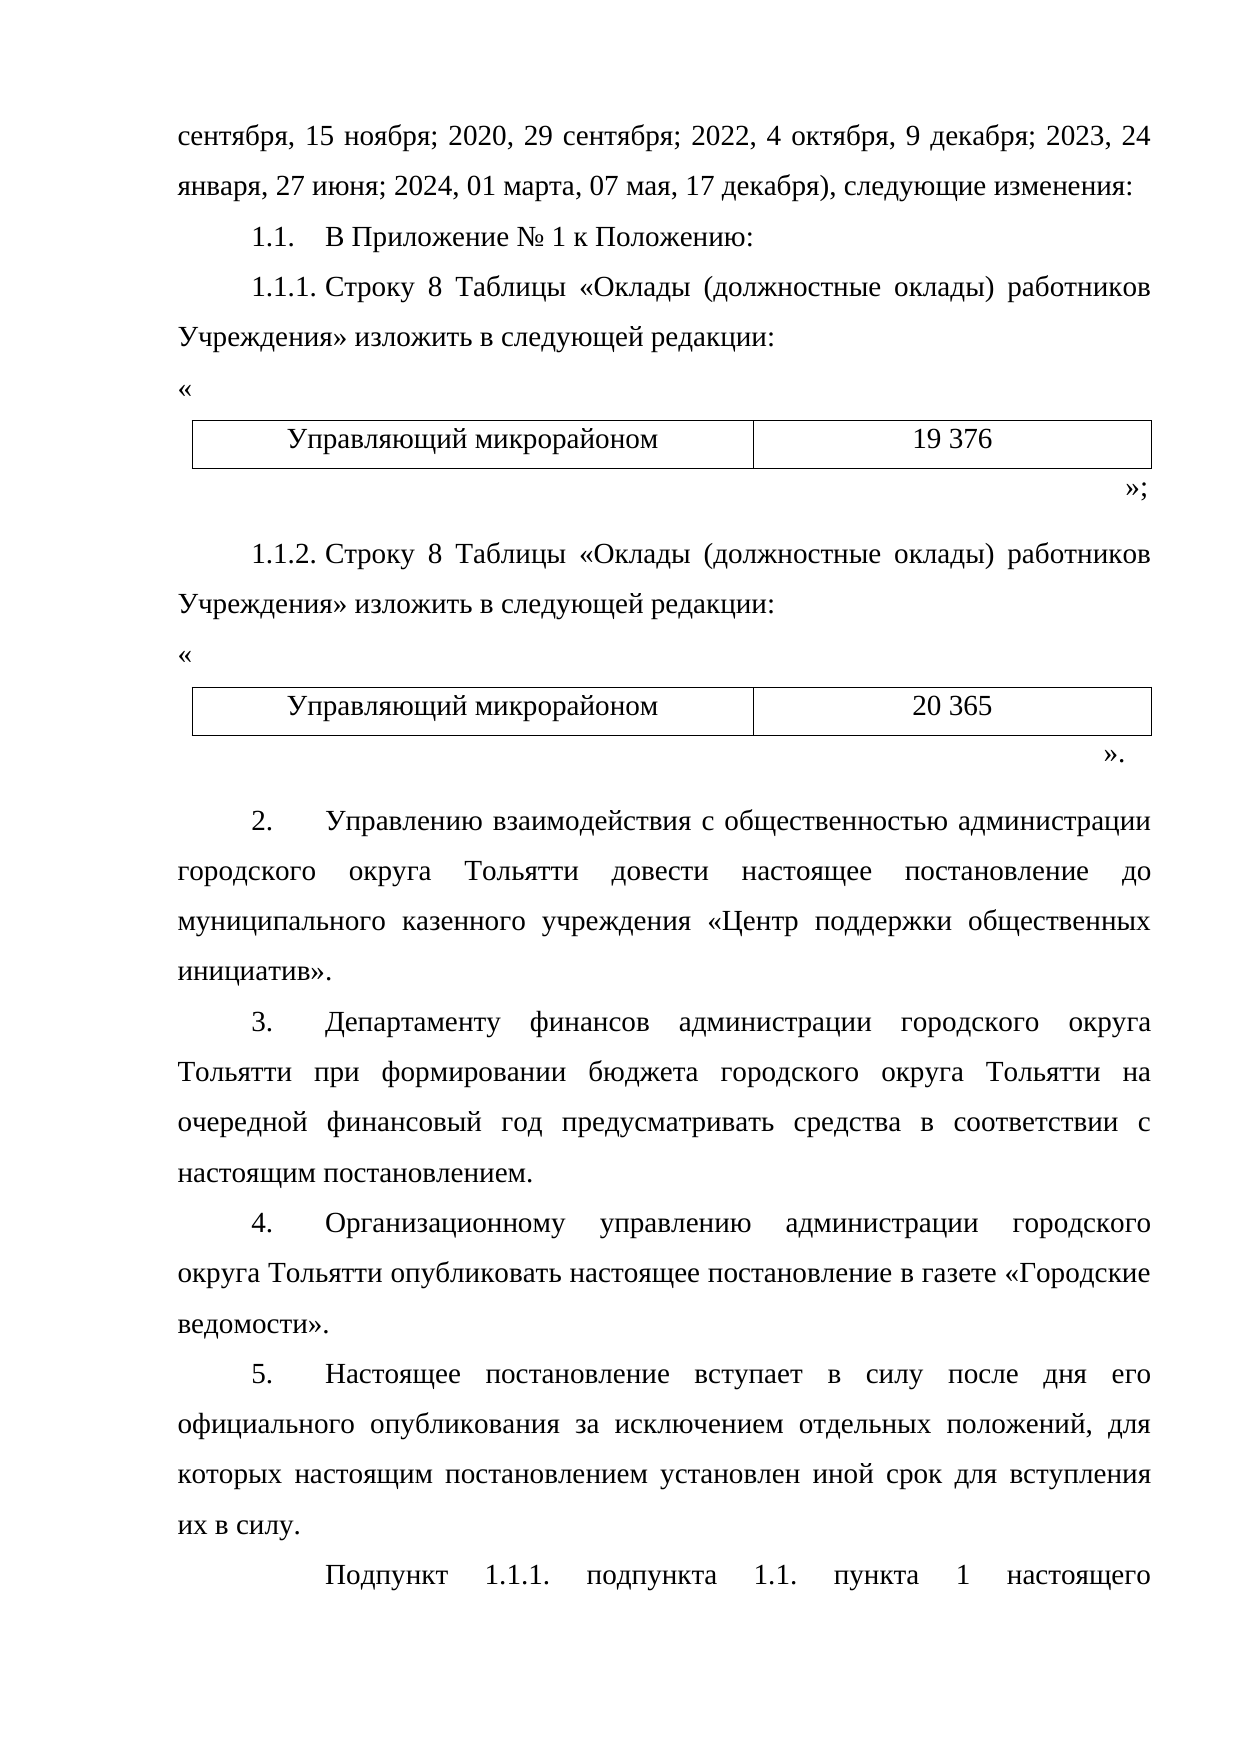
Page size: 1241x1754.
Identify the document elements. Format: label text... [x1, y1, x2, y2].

table_header Управляющий микрорайоном [193, 688, 753, 734]
list Строку 8 Таблицы «Оклады (должностные оклады) работников Учреждения» изложить в следующей редакции: [177, 536, 1152, 620]
table_header 19 376 [754, 421, 1151, 468]
list Департаменту финансов администрации городского округа Тольятти при формировании бюджета городского округа Тольятти на очередной финансовый год предусматривать средства в соответствии с настоящим постановлением. [177, 1004, 1152, 1188]
list Настоящее постановление вступает в силу после дня его официального опубликования за исключением отдельных положений, для которых настоящим постановлением установлен иной срок для вступления их в силу. [177, 1356, 1152, 1541]
list В Приложение № 1 к Положению: [177, 219, 1152, 252]
text »; [177, 469, 1152, 502]
table_header 20 365 [754, 688, 1151, 734]
text « [177, 370, 1152, 403]
text ». [177, 736, 1152, 769]
table_header Управляющий микрорайоном [193, 421, 753, 468]
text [177, 1557, 1152, 1591]
list Строку 8 Таблицы «Оклады (должностные оклады) работников Учреждения» изложить в следующей редакции: [177, 269, 1152, 353]
text « [177, 636, 1152, 670]
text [177, 118, 1152, 202]
list Организационному управлению администрации городского округа Тольятти опубликовать настоящее постановление в газете «Городские ведомости». [177, 1205, 1152, 1339]
list Управлению взаимодействия с общественностью администрации городского округа Тольятти довести настоящее постановление до муниципального казенного учреждения «Центр поддержки общественных инициатив». [177, 803, 1152, 987]
